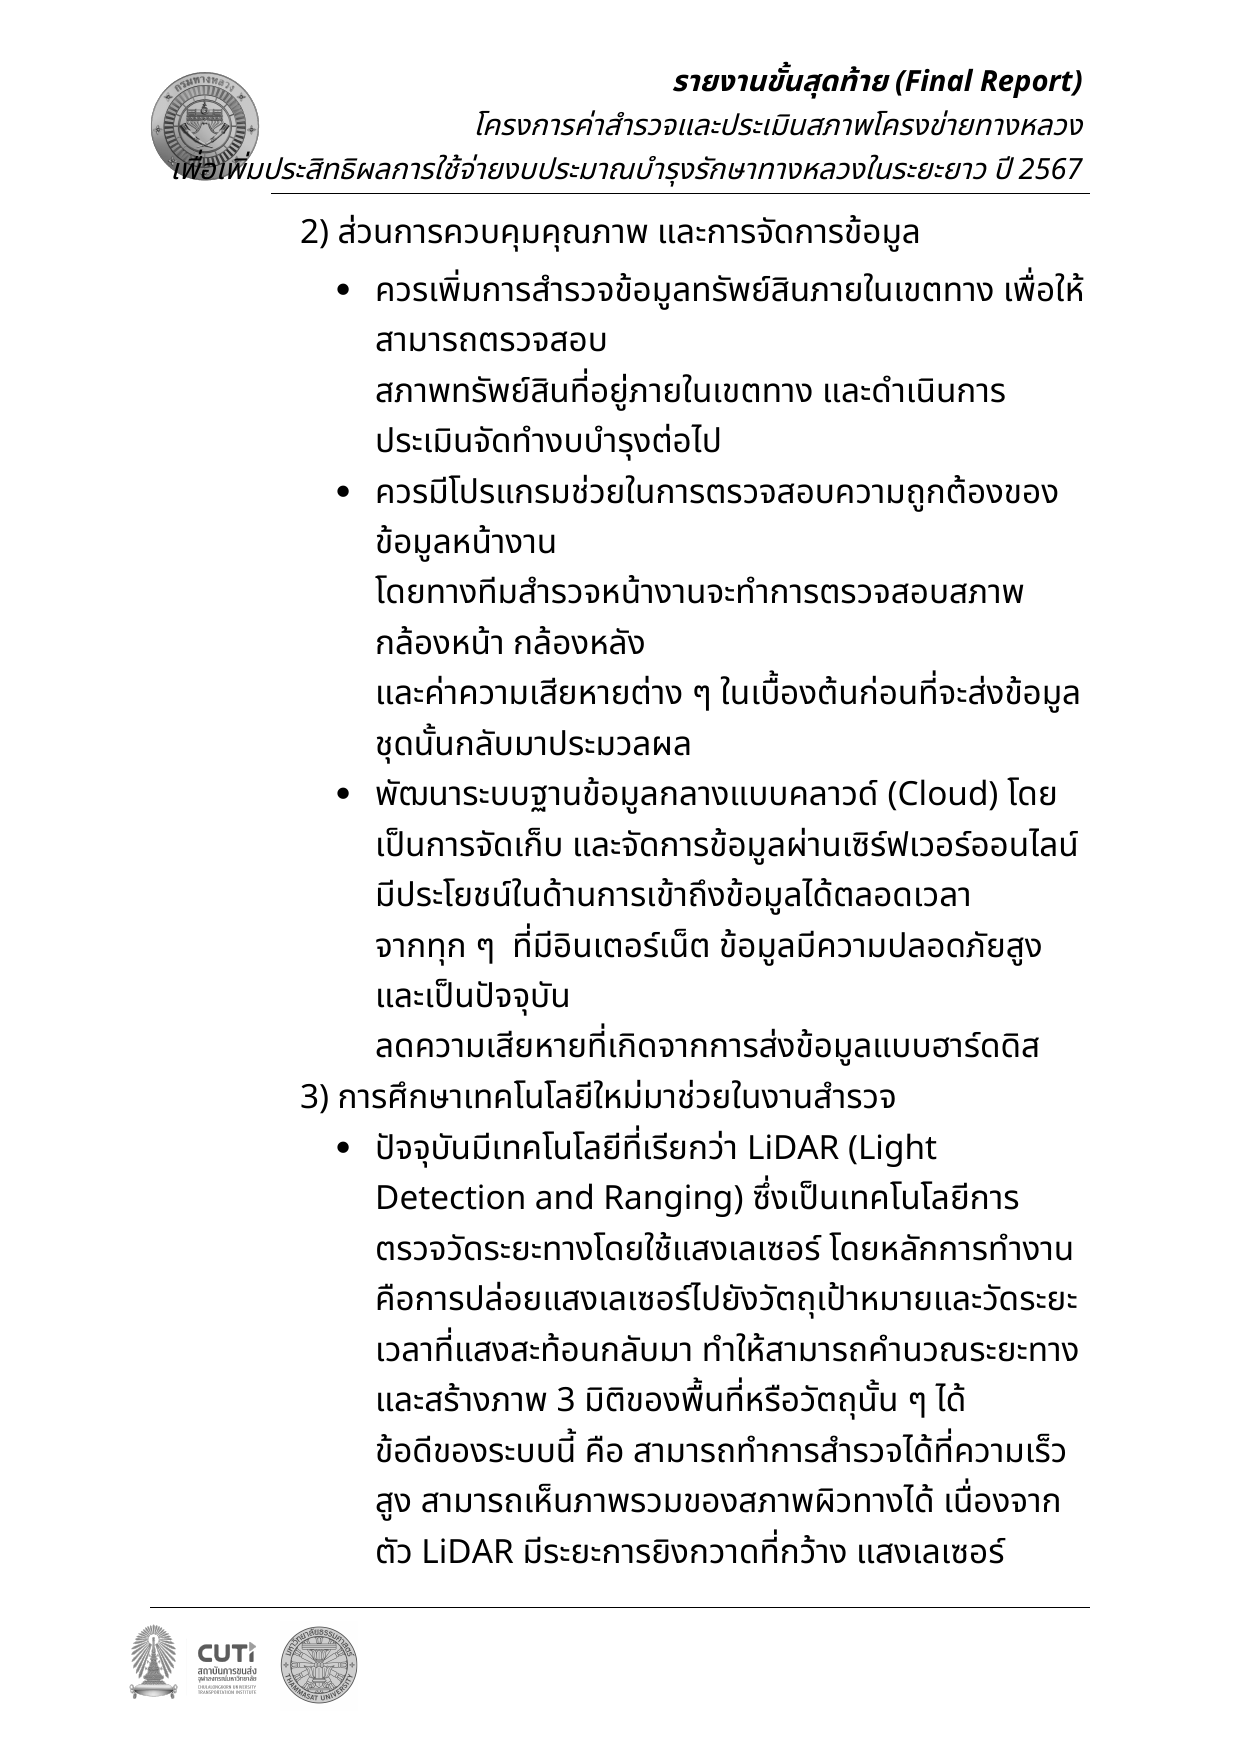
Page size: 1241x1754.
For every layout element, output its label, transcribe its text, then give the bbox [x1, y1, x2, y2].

picture [110, 1615, 275, 1706]
list ควรมีโปรแกรมช่วยในการตรวจสอบความถูกต้องของข้อมูลหน้างาน โดยทางทีมสำรวจหน้างานจะทำการตรวจสอบสภาพกล้องหน้า กล้องหลัง และค่าความเสียหายต่าง ๆ ในเบื้องต้นก่อนที่จะส่งข้อมูลชุดนั้นกลับมาประมวลผล [337, 468, 1090, 770]
list ส่วนการควบคุมคุณภาพ และการจัดการข้อมูล [300, 208, 1090, 258]
picture [150, 71, 260, 181]
list ควรเพิ่มการสำรวจข้อมูลทรัพย์สินภายในเขตทาง เพื่อให้สามารถตรวจสอบ สภาพทรัพย์สินที่อยู่ภายในเขตทาง และดำเนินการประเมินจัดทำงบบำรุงต่อไป [337, 266, 1090, 468]
list พัฒนาระบบฐานข้อมูลกลางแบบคลาวด์ (Cloud) โดยเป็นการจัดเก็บ และจัดการข้อมูลผ่านเซิร์ฟเวอร์ออนไลน์ มีประโยชน์ในด้านการเข้าถึงข้อมูลได้ตลอดเวลา จากทุก ๆ ที่มีอินเตอร์เน็ต ข้อมูลมีความปลอดภัยสูง และเป็นปัจจุบัน ลดความเสียหายที่เกิดจากการส่งข้อมูลแบบฮาร์ดดิส [337, 770, 1090, 1073]
list การศึกษาเทคโนโลยีใหม่มาช่วยในงานสำรวจ [300, 1073, 1090, 1123]
